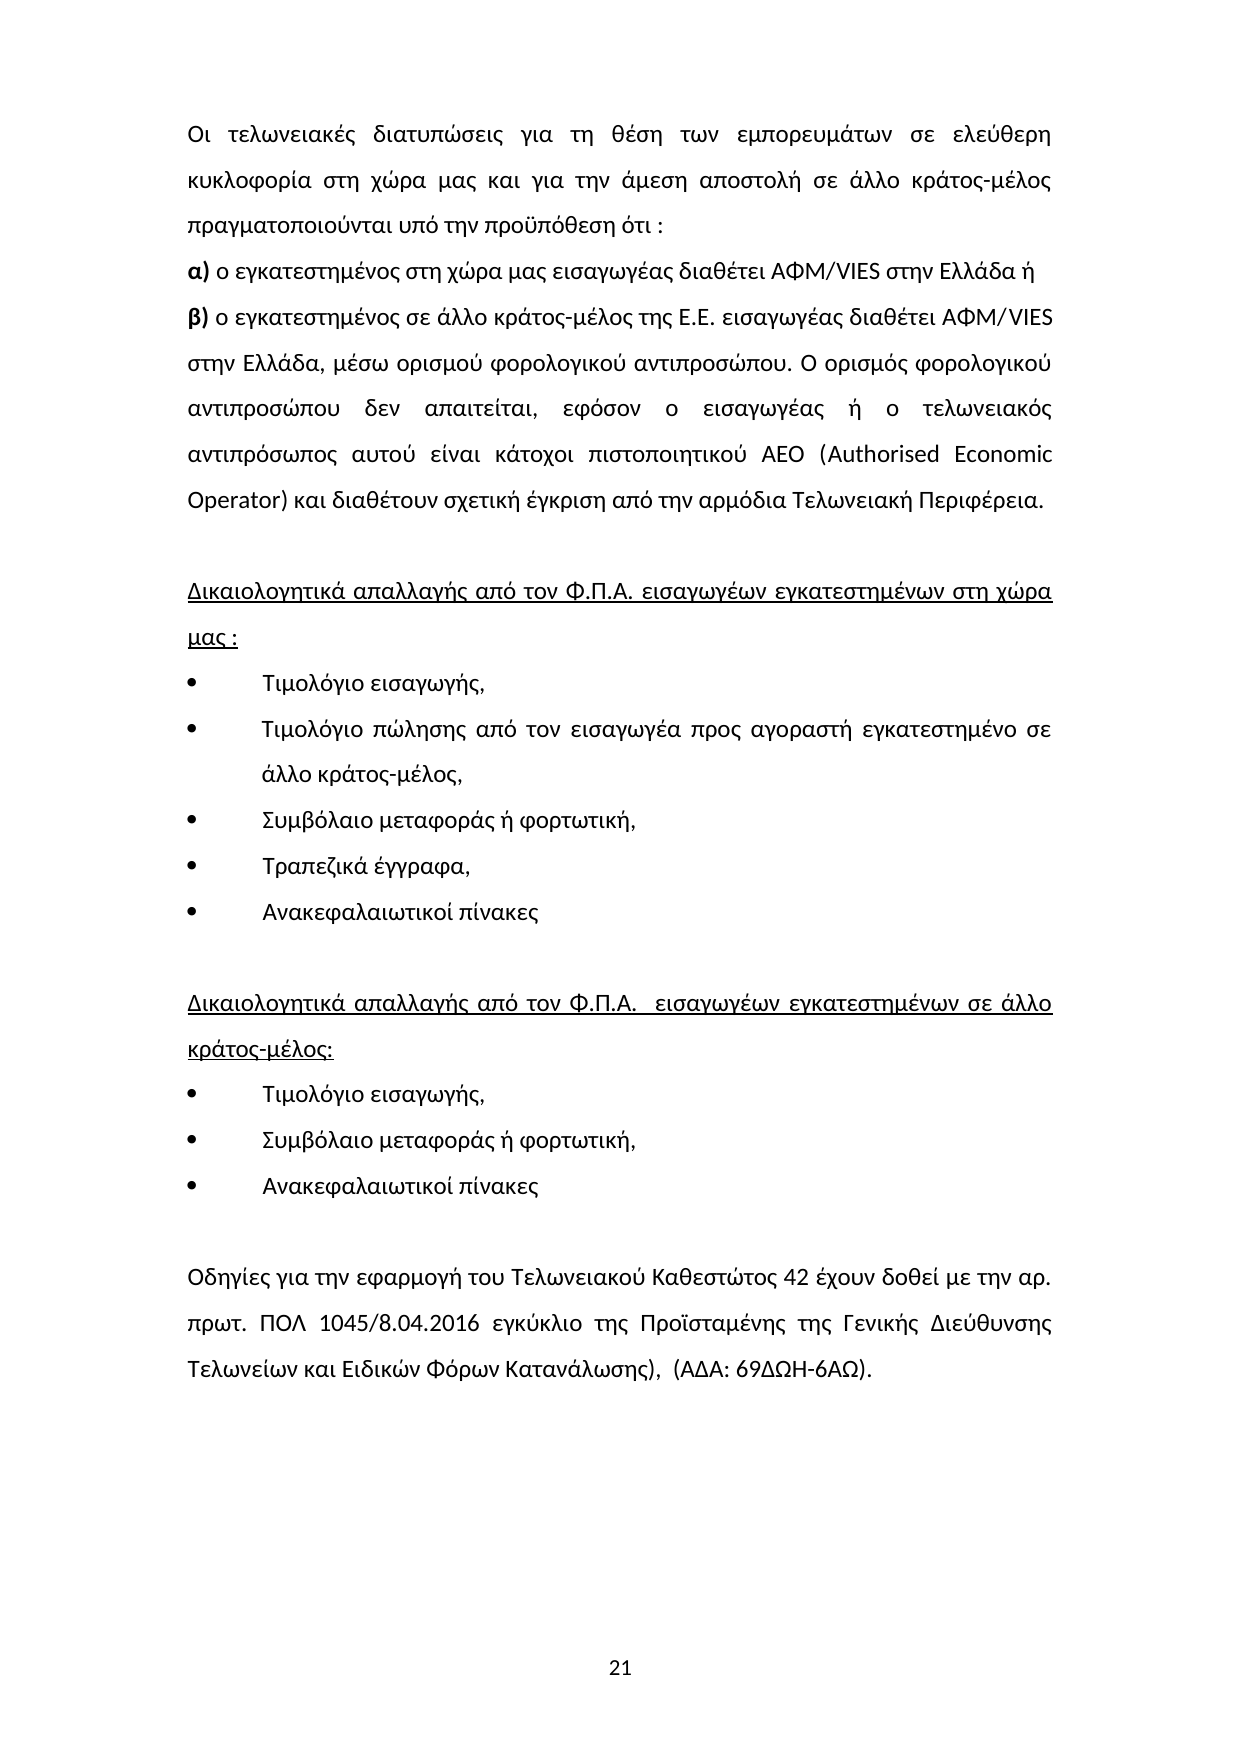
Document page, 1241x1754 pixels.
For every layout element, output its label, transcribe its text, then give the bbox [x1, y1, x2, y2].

list Συμβόλαιο μεταφοράς ή φορτωτική, [187, 1124, 1053, 1155]
list Τιμολόγιο εισαγωγής, [187, 667, 1053, 697]
list Ανακεφαλαιωτικοί πίνακες [187, 1170, 1053, 1201]
list Τραπεζικά έγγραφα, [187, 850, 1053, 880]
list Συμβόλαιο μεταφοράς ή φορτωτική, [187, 804, 1053, 835]
list Δικαιολογητικά απαλλαγής από τον Φ.Π.Α. εισαγωγέων εγκατεστημένων σε άλλο κράτος-μέλος: [187, 987, 1053, 1013]
text β) ο εγκατεστημένος σε άλλο κράτος-μέλος της Ε.Ε. εισαγωγέας διαθέτει ΑΦΜ/VIES στην Ελλάδα, μέσω ορισμού φορολογικού αντιπροσώπου. Ο ορισμός φορολογικού αντιπροσώπου δεν απαιτείται, εφόσον ο εισαγωγέας ή ο τελωνειακός αντιπρόσωπος αυτού είναι κάτοχοι πιστοποιητικού ΑΕΟ (Authorised Economic Operator) και διαθέτουν σχετική έγκριση από την αρμόδια Τελωνειακή Περιφέρεια. [187, 301, 1053, 514]
list Τιμολόγιο πώλησης από τον εισαγωγέα προς αγοραστή εγκατεστημένο σε άλλο κράτος-μέλος, [187, 713, 1053, 789]
list Τιμολόγιο εισαγωγής, [187, 1078, 1053, 1109]
list Ανακεφαλαιωτικοί πίνακες [187, 896, 1053, 926]
text α) ο εγκατεστημένος στη χώρα μας εισαγωγέας διαθέτει ΑΦΜ/VIES στην Ελλάδα ή [187, 255, 1053, 286]
text Δικαιολογητικά απαλλαγής από τον Φ.Π.Α. εισαγωγέων εγκατεστημένων στη χώρα μας : [187, 576, 1053, 601]
list Οδηγίες για την εφαρμογή του Τελωνειακού Καθεστώτος 42 έχουν δοθεί με την αρ. πρωτ. ΠΟΛ 1045/8.04.2016 εγκύκλιο της Προϊσταμένης της Γενικής Διεύθυνσης Τελωνείων και Ειδικών Φόρων Κατανάλωσης), (ΑΔΑ: 69ΔΩΗ-6ΑΩ). [187, 1261, 1053, 1383]
text Δικαιολογητικά απαλλαγής από τον Φ.Π.Α. εισαγωγέων εγκατεστημένων στη χώρα μας : [187, 602, 1053, 652]
text Οι τελωνειακές διατυπώσεις για τη θέση των εμπορευμάτων σε ελεύθερη κυκλοφορία στη χώρα μας και για την άμεση αποστολή σε άλλο κράτος-μέλος πραγματοποιούνται υπό την προϋπόθεση ότι : [187, 118, 1053, 240]
list Δικαιολογητικά απαλλαγής από τον Φ.Π.Α. εισαγωγέων εγκατεστημένων σε άλλο κράτος-μέλος: [187, 1014, 1053, 1063]
